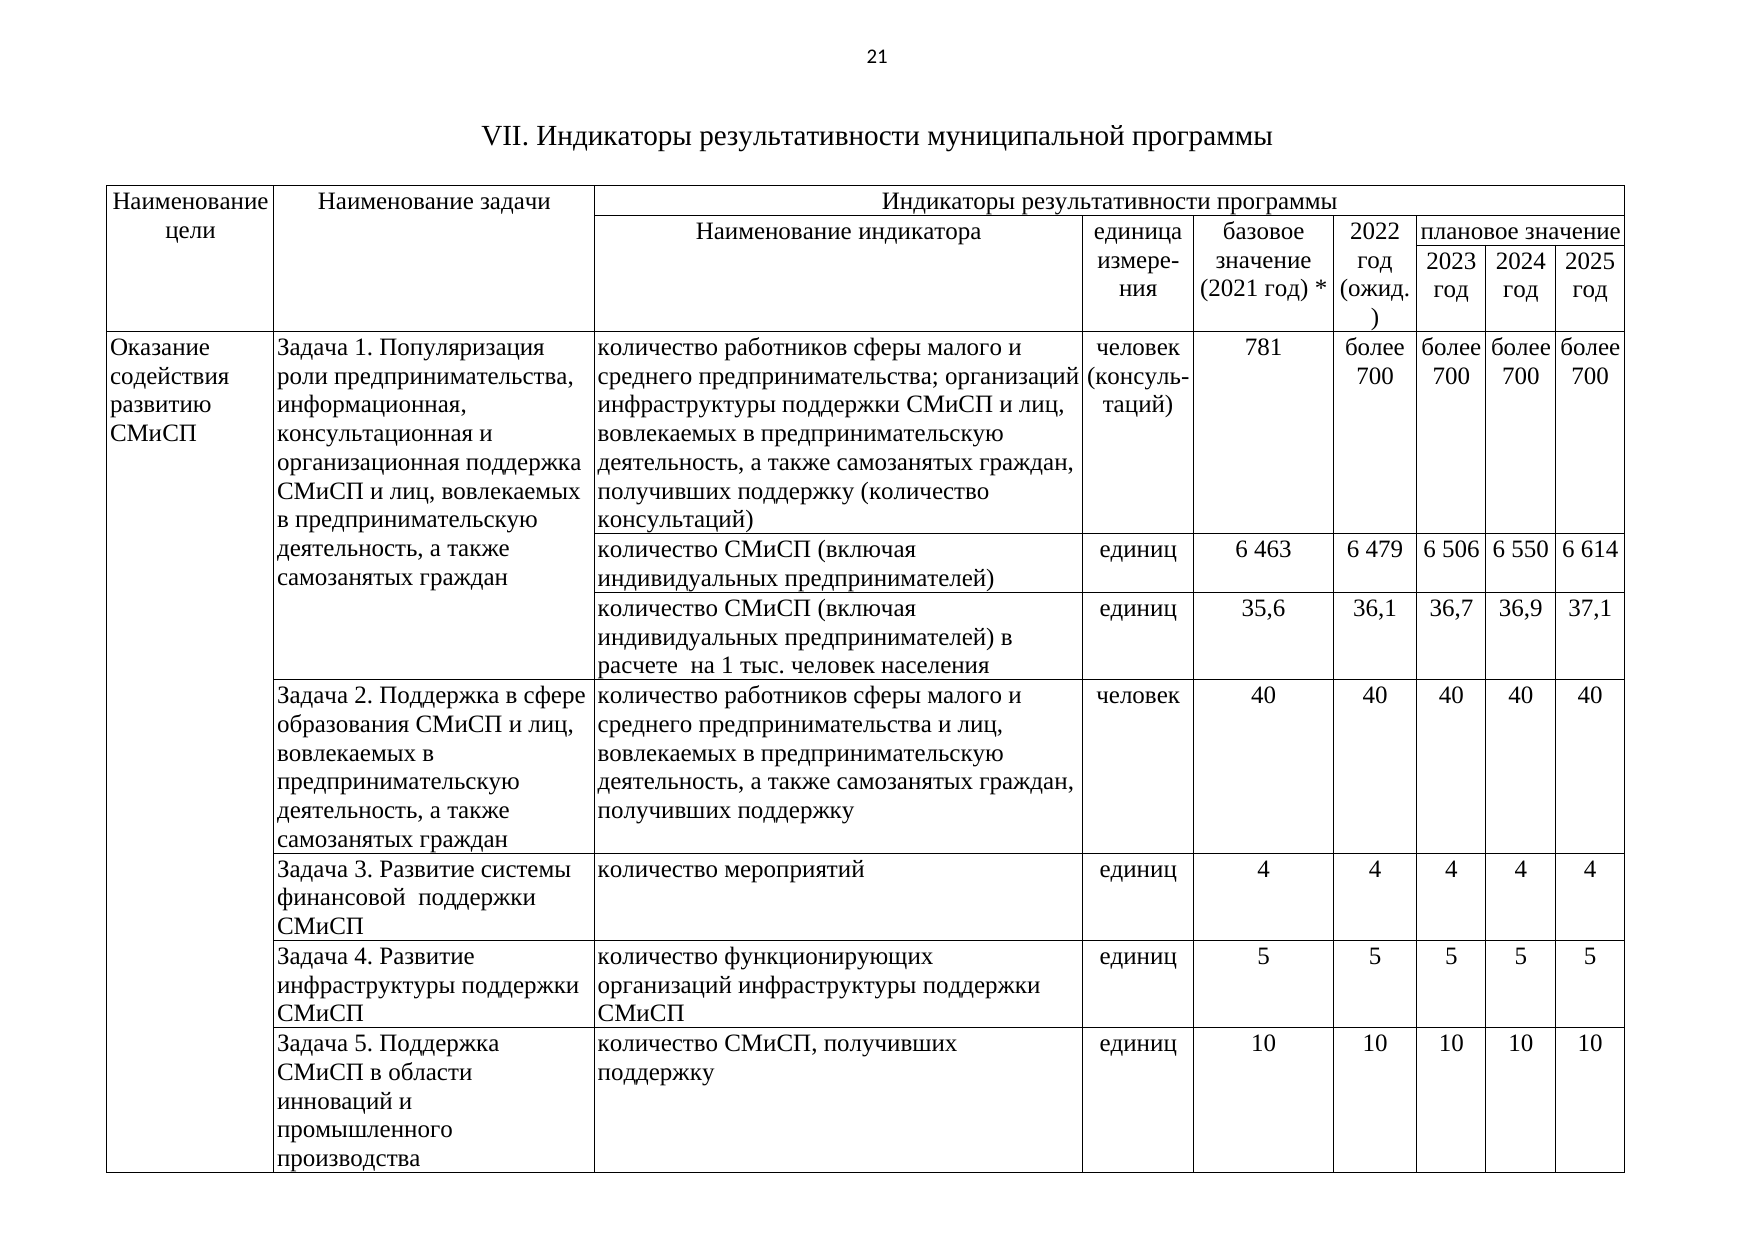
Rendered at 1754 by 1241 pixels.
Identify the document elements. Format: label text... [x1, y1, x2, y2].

table_cell 37,1 [1556, 593, 1624, 679]
table_cell единиц [1083, 1028, 1193, 1172]
table_cell более 700 [1556, 332, 1624, 533]
table_cell 40 [1556, 680, 1624, 853]
table_cell более 700 [1486, 332, 1555, 533]
table_cell единиц [1083, 593, 1193, 679]
table_cell 6 479 [1334, 534, 1416, 592]
table_cell 36,9 [1486, 593, 1555, 679]
table_cell 2023 год [1417, 246, 1485, 331]
table_cell 4 [1486, 854, 1555, 940]
table_cell 35,6 [1194, 593, 1333, 679]
table_cell единица измерения [1083, 216, 1193, 331]
table_cell Задача 1. Популяризация роли предпринимательства, информационная, консультационная и организационная поддержка СМиСП и лиц, вовлекаемых в предпринимательскую деятельность, а также самозанятых граждан [274, 332, 594, 679]
table_cell 36,7 [1417, 593, 1485, 679]
table_cell 5 [1556, 941, 1624, 1027]
table_cell количество мероприятий [595, 854, 1082, 940]
table_header Наименование цели [107, 186, 273, 331]
table_cell Оказание содействия развитию СМиСП [107, 332, 273, 1172]
table_cell 4 [1334, 854, 1416, 940]
table_cell базовое значение (2021 год) * [1194, 216, 1333, 331]
table_cell 6 463 [1194, 534, 1333, 592]
table_cell 40 [1194, 680, 1333, 853]
table_cell 10 [1334, 1028, 1416, 1172]
table_cell 6 614 [1556, 534, 1624, 592]
table_cell 40 [1486, 680, 1555, 853]
table_cell 10 [1417, 1028, 1485, 1172]
table_header Наименование задачи [274, 186, 594, 331]
table_cell единиц [1083, 941, 1193, 1027]
table_cell 6 550 [1486, 534, 1555, 592]
table_cell 6 506 [1417, 534, 1485, 592]
table_cell 2024 год [1486, 246, 1555, 331]
table_cell более 700 [1417, 332, 1485, 533]
table_cell 10 [1486, 1028, 1555, 1172]
table_cell 4 [1194, 854, 1333, 940]
table_cell 40 [1417, 680, 1485, 853]
table_cell количество СМиСП, получивших поддержку [595, 1028, 1082, 1172]
text VII. Индикаторы результативности муниципальной программы [118, 118, 1636, 152]
table_cell 4 [1556, 854, 1624, 940]
table_cell 5 [1486, 941, 1555, 1027]
table_cell 36,1 [1334, 593, 1416, 679]
table_cell 781 [1194, 332, 1333, 533]
table_cell более 700 [1334, 332, 1416, 533]
table_cell 2025 год [1556, 246, 1624, 331]
table_cell 10 [1556, 1028, 1624, 1172]
table_cell человек (консультаций) [1083, 332, 1193, 533]
table_cell 5 [1334, 941, 1416, 1027]
table_cell 40 [1334, 680, 1416, 853]
table_cell 5 [1417, 941, 1485, 1027]
table_cell Наименование индикатора [595, 216, 1082, 331]
table_cell человек [1083, 680, 1193, 853]
table_cell 4 [1417, 854, 1485, 940]
table_cell единиц [1083, 854, 1193, 940]
table_cell 10 [1194, 1028, 1333, 1172]
table_cell единиц [1083, 534, 1193, 592]
table_cell количество работников сферы малого и среднего предпринимательства и лиц, вовлекаемых в предпринимательскую деятельность, а также самозанятых граждан, получивших поддержку [595, 680, 1082, 853]
table_cell 5 [1194, 941, 1333, 1027]
